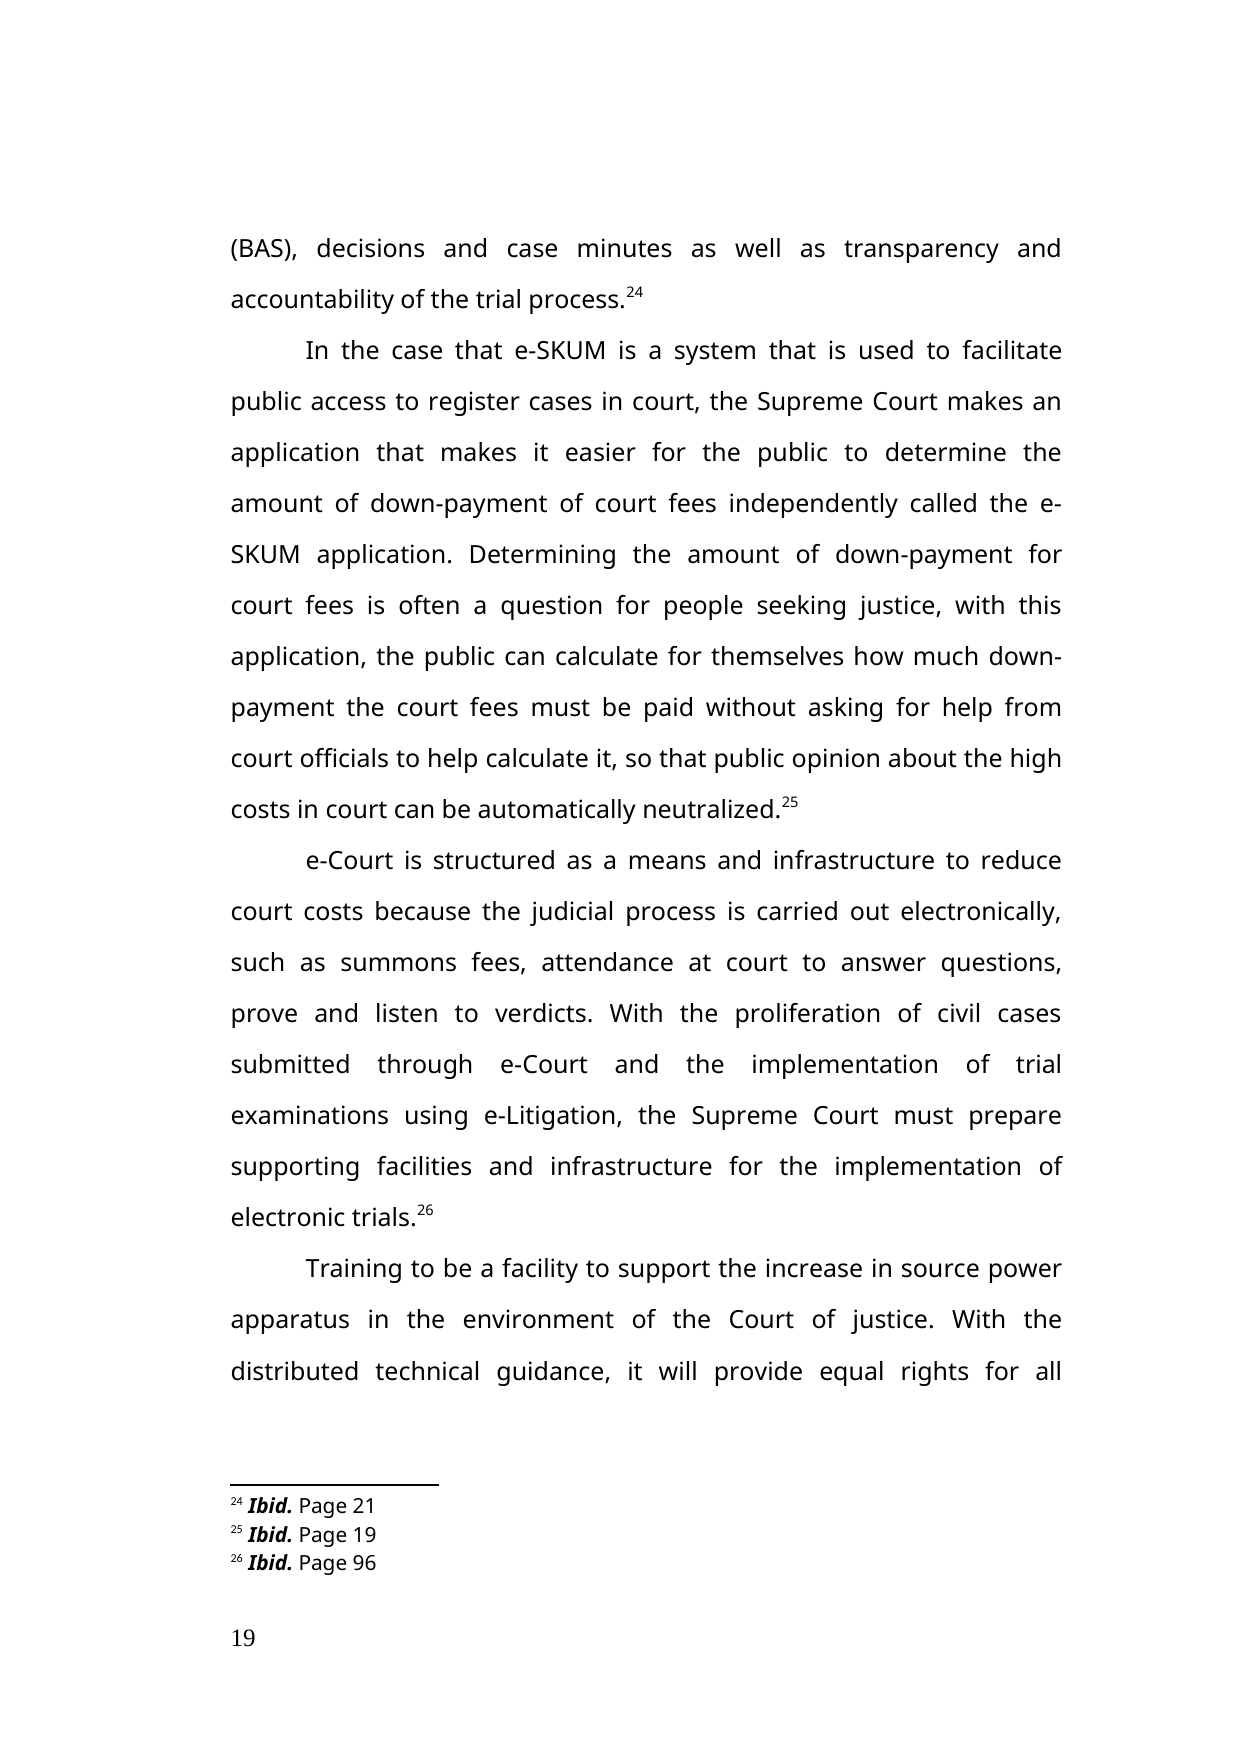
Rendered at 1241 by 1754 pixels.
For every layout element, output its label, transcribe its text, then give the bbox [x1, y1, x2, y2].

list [230, 230, 1063, 315]
list e-Court is structured as a means and infrastructure to reduce court costs because the judicial process is carried out electronically, such as summons fees, attendance at court to answer questions, prove and listen to verdicts. With the proliferation of civil cases submitted through e-Court and the implementation of trial examinations using e-Litigation, the Supreme Court must prepare supporting facilities and infrastructure for the implementation of electronic trials. [230, 843, 1063, 1234]
list In the case that e-SKUM is a system that is used to facilitate public access to register cases in court, the Supreme Court makes an application that makes it easier for the public to determine the amount of down-payment of court fees independently called the e-SKUM application. Determining the amount of down-payment for court fees is often a question for people seeking justice, with this application, the public can calculate for themselves how much down-payment the court fees must be paid without asking for help from court officials to help calculate it, so that public opinion about the high costs in court can be automatically neutralized. [230, 332, 1063, 826]
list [230, 1251, 1063, 1387]
